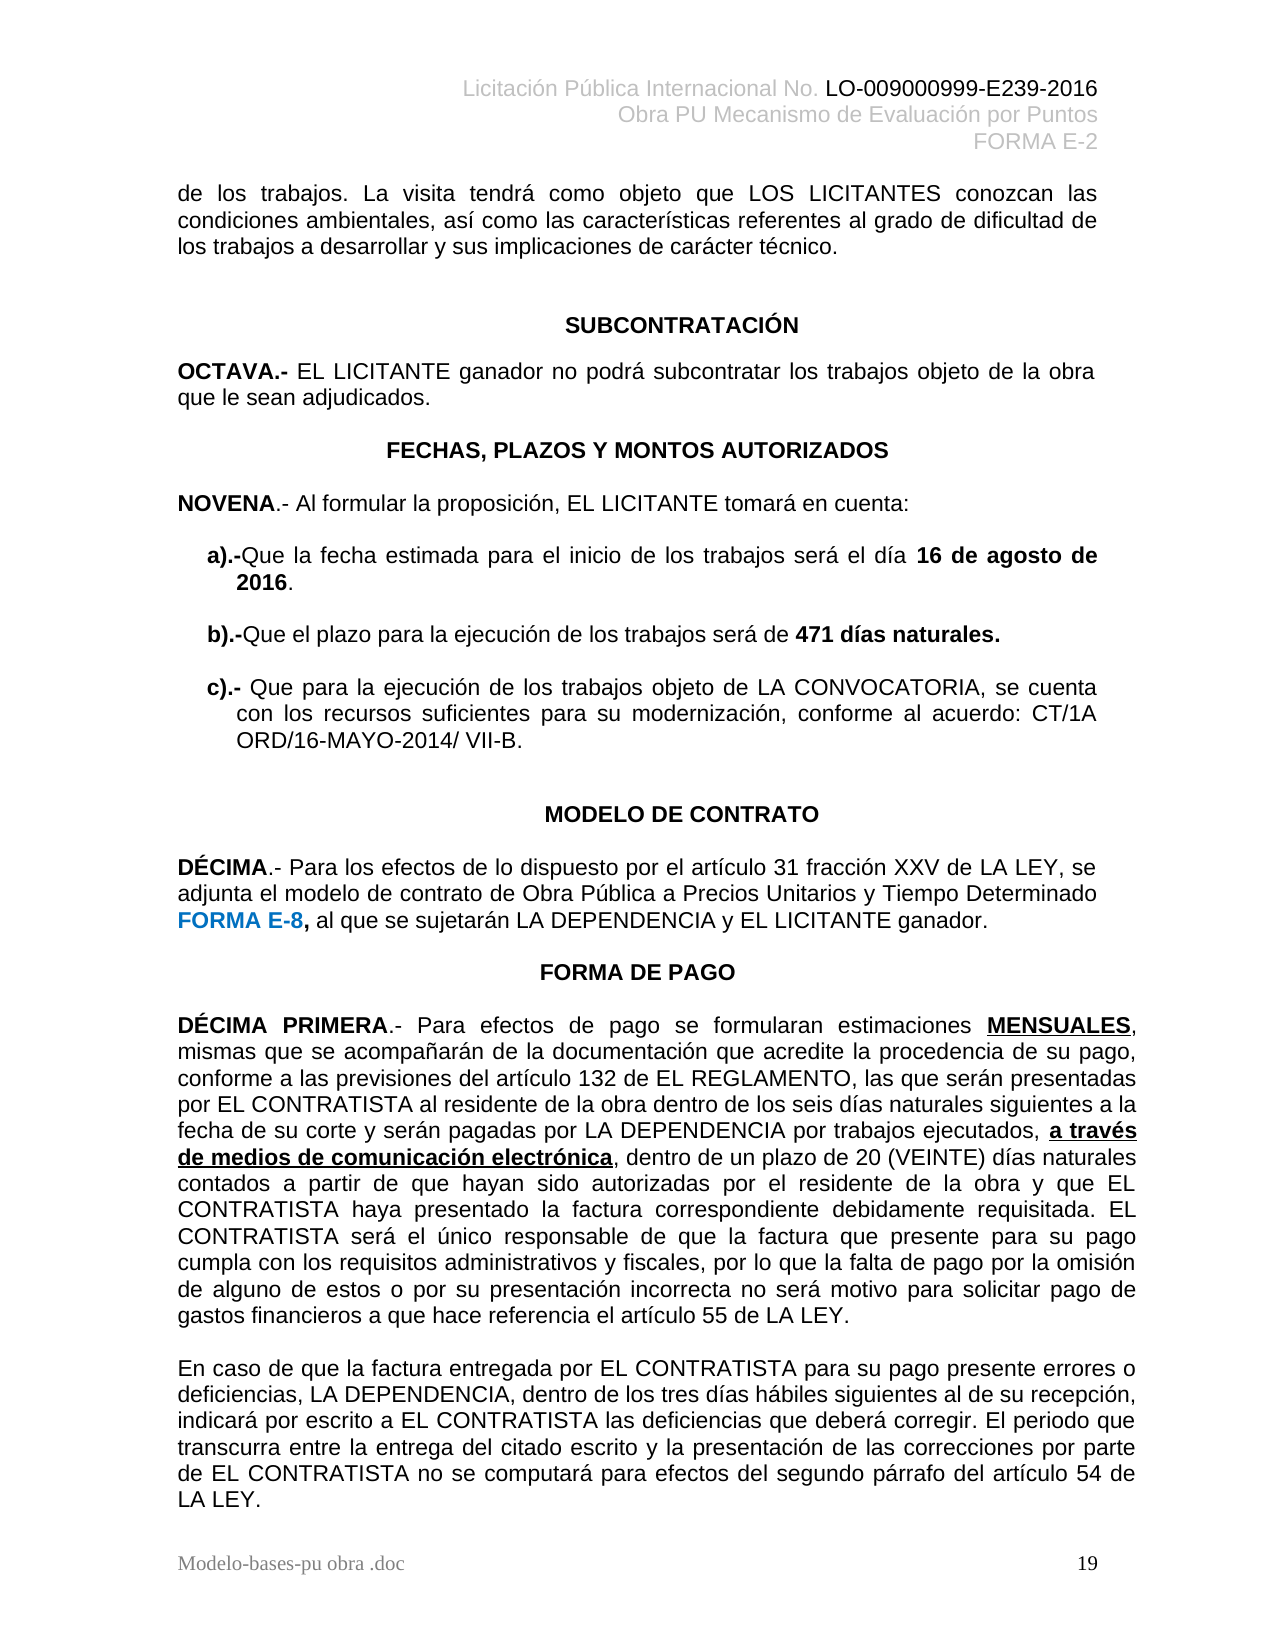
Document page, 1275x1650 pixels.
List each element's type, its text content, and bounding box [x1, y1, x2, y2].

text DÉCIMA PRIMERA.- Para efectos de pago se formularan estimaciones MENSUALES, mismas que se acompañarán de la documentación que acredite la procedencia de su pago, conforme a las previsiones del artículo 132 de EL REGLAMENTO, las que serán presentadas por EL CONTRATISTA al residente de la obra dentro de los seis días naturales siguientes a la fecha de su corte y serán pagadas por LA DEPENDENCIA por trabajos ejecutados, a través de medios de comunicación electrónica, dentro de un plazo de 20 (VEINTE) días naturales contados a partir de que hayan sido autorizadas por el residente de la obra y que EL CONTRATISTA haya presentado la factura correspondiente debidamente requisitada. EL CONTRATISTA será el único responsable de que la factura que presente para su pago cumpla con los requisitos administrativos y fiscales, por lo que la falta de pago por la omisión de alguno de estos o por su presentación incorrecta no será motivo para solicitar pago de gastos financieros a que hace referencia el artículo 55 de LA LEY. [177, 1012, 1137, 1328]
text DÉCIMA.- Para los efectos de lo dispuesto por el artículo 31 fracción XXV de LA LEY, se adjunta el modelo de contrato de Obra Pública a Precios Unitarios y Tiempo Determinado FORMA E-8, al que se sujetarán LA DEPENDENCIA y EL LICITANTE ganador. [177, 854, 1098, 933]
text NOVENA.- Al formular la proposición, EL LICITANTE tomará en cuenta: [177, 489, 1098, 516]
text FECHAS, PLAZOS Y MONTOS AUTORIZADOS [177, 437, 1098, 463]
text MODELO DE CONTRATO [266, 801, 1098, 827]
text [177, 180, 1098, 259]
text b).-Que el plazo para la ejecución de los trabajos será de 471 días naturales. [207, 621, 1098, 648]
text FORMA DE PAGO [177, 959, 1098, 986]
text a).-Que la fecha estimada para el inicio de los trabajos será el día 16 de agosto de 2016. [207, 542, 1098, 595]
text En caso de que la factura entregada por EL CONTRATISTA para su pago presente errores o deficiencias, LA DEPENDENCIA, dentro de los tres días hábiles siguientes al de su recepción, indicará por escrito a EL CONTRATISTA las deficiencias que deberá corregir. El periodo que transcurra entre la entrega del citado escrito y la presentación de las correcciones por parte de EL CONTRATISTA no se computará para efectos del segundo párrafo del artículo 54 de LA LEY. [177, 1354, 1137, 1513]
text OCTAVA.- EL LICITANTE ganador no podrá subcontratar los trabajos objeto de la obra que le sean adjudicados. [177, 358, 1096, 410]
text SUBCONTRATACIÓN [266, 312, 1098, 338]
text c).- Que para la ejecución de los trabajos objeto de LA CONVOCATORIA, se cuenta con los recursos suficientes para su modernización, conforme al acuerdo: CT/1A ORD/16-MAYO-2014/ VII-B. [207, 674, 1098, 753]
